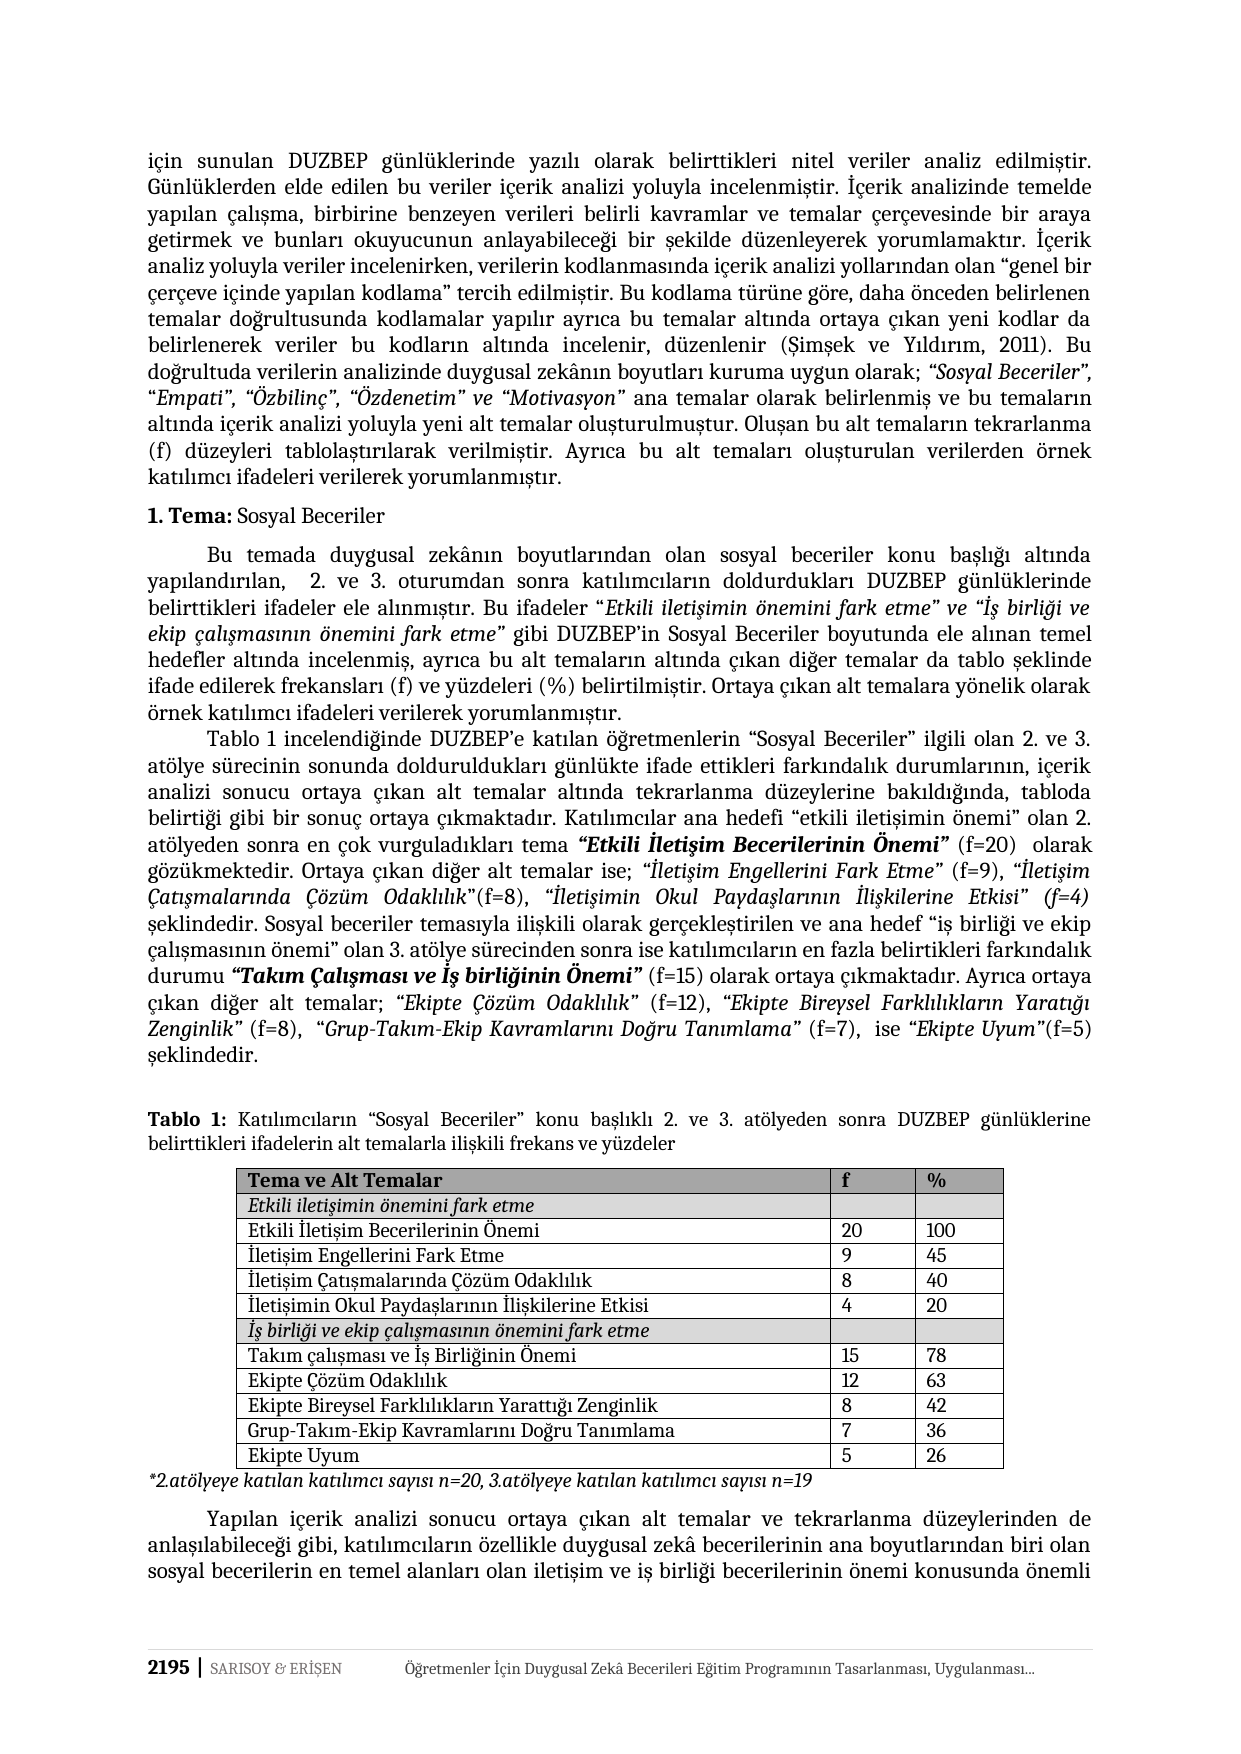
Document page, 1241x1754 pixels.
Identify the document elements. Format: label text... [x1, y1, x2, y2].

table_header Tema ve Alt Temalar [237, 1169, 830, 1193]
table_cell 26 [916, 1444, 1003, 1468]
table_cell [831, 1319, 915, 1343]
table_cell Ekipte Çözüm Odaklılık [237, 1369, 830, 1393]
table_cell 15 [831, 1344, 915, 1368]
table_header % [916, 1169, 1003, 1193]
table_cell Ekipte Bireysel Farklılıkların Yarattığı Zenginlik [237, 1394, 830, 1418]
table_cell 40 [916, 1269, 1003, 1293]
table_cell [831, 1194, 915, 1218]
table_cell 7 [831, 1419, 915, 1443]
table_cell 45 [916, 1244, 1003, 1268]
table_cell 8 [831, 1394, 915, 1418]
text *2.atölyeye katılan katılımcı sayısı n=20, 3.atölyeye katılan katılımcı sayısı n=19 [148, 1469, 1093, 1493]
table_cell 42 [916, 1394, 1003, 1418]
table_cell Grup-Takım-Ekip Kavramlarını Doğru Tanımlama [237, 1419, 830, 1443]
table_cell 12 [831, 1369, 915, 1393]
table_cell İletişim Engellerini Fark Etme [237, 1244, 830, 1268]
table_cell 20 [831, 1219, 915, 1243]
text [148, 1505, 1093, 1584]
table_cell 78 [916, 1344, 1003, 1368]
table_cell 4 [831, 1294, 915, 1318]
table_header f [831, 1169, 915, 1193]
table_cell Ekipte Uyum [237, 1444, 830, 1468]
text Bu temada duygusal zekânın boyutlarından olan sosyal beceriler konu başlığı altında yapılandırılan, 2. ve 3. oturumdan sonra katılımcıların doldurdukları DUZBEP günlüklerinde belirttikleri ifadeler ele alınmıştır. Bu ifadeler “Etkili iletişimin önemini fark etme” ve “İş birliği ve ekip çalışmasının önemini fark etme” gibi DUZBEP’in Sosyal Beceriler boyutunda ele alınan temel hedefler altında incelenmiş, ayrıca bu alt temaların altında çıkan diğer temalar da tablo şeklinde ifade edilerek frekansları (f) ve yüzdeleri (%) belirtilmiştir. Ortaya çıkan alt temalara yönelik olarak örnek katılımcı ifadeleri verilerek yorumlanmıştır. [148, 542, 1093, 726]
text Tablo 1: Katılımcıların “Sosyal Beceriler” konu başlıklı 2. ve 3. atölyeden sonra DUZBEP günlüklerine belirttikleri ifadelerin alt temalarla ilişkili frekans ve yüzdeler [148, 1107, 1093, 1155]
table_cell 100 [916, 1219, 1003, 1243]
table_cell 8 [831, 1269, 915, 1293]
table_cell İletişim Çatışmalarında Çözüm Odaklılık [237, 1269, 830, 1293]
table_cell [916, 1194, 1003, 1218]
table_cell [916, 1319, 1003, 1343]
text 1. Tema: Sosyal Beceriler [148, 503, 1093, 529]
table_cell 36 [916, 1419, 1003, 1443]
table_cell Etkili iletişimin önemini fark etme [237, 1194, 830, 1218]
table_cell 20 [916, 1294, 1003, 1318]
table_cell Takım çalışması ve İş Birliğinin Önemi [237, 1344, 830, 1368]
table_cell İletişimin Okul Paydaşlarının İlişkilerine Etkisi [237, 1294, 830, 1318]
table_cell Etkili İletişim Becerilerinin Önemi [237, 1219, 830, 1243]
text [148, 148, 1093, 490]
table_cell 63 [916, 1369, 1003, 1393]
table_cell 9 [831, 1244, 915, 1268]
text Tablo 1 incelendiğinde DUZBEP’e katılan öğretmenlerin “Sosyal Beceriler” ilgili olan 2. ve 3. atölye sürecinin sonunda dolduruldukları günlükte ifade ettikleri farkındalık durumlarının, içerik analizi sonucu ortaya çıkan alt temalar altında tekrarlanma düzeylerine bakıldığında, tabloda belirtiği gibi bir sonuç ortaya çıkmaktadır. Katılımcılar ana hedefi “etkili iletişimin önemi” olan 2. atölyeden sonra en çok vurguladıkları tema “Etkili İletişim Becerilerinin Önemi” (f=20) olarak gözükmektedir. Ortaya çıkan diğer alt temalar ise; “İletişim Engellerini Fark Etme” (f=9), “İletişim Çatışmalarında Çözüm Odaklılık”(f=8), “İletişimin Okul Paydaşlarının İlişkilerine Etkisi” (f=4) şeklindedir. Sosyal beceriler temasıyla ilişkili olarak gerçekleştirilen ve ana hedef “iş birliği ve ekip çalışmasının önemi” olan 3. atölye sürecinden sonra ise katılımcıların en fazla belirtikleri farkındalık durumu “Takım Çalışması ve İş birliğinin Önemi” (f=15) olarak ortaya çıkmaktadır. Ayrıca ortaya çıkan diğer alt temalar; “Ekipte Çözüm Odaklılık” (f=12), “Ekipte Bireysel Farklılıkların Yaratığı Zenginlik” (f=8), “Grup-Takım-Ekip Kavramlarını Doğru Tanımlama” (f=7), ise “Ekipte Uyum”(f=5) şeklindedir. [148, 726, 1093, 1069]
table_cell İş birliği ve ekip çalışmasının önemini fark etme [237, 1319, 830, 1343]
table_cell 5 [831, 1444, 915, 1468]
